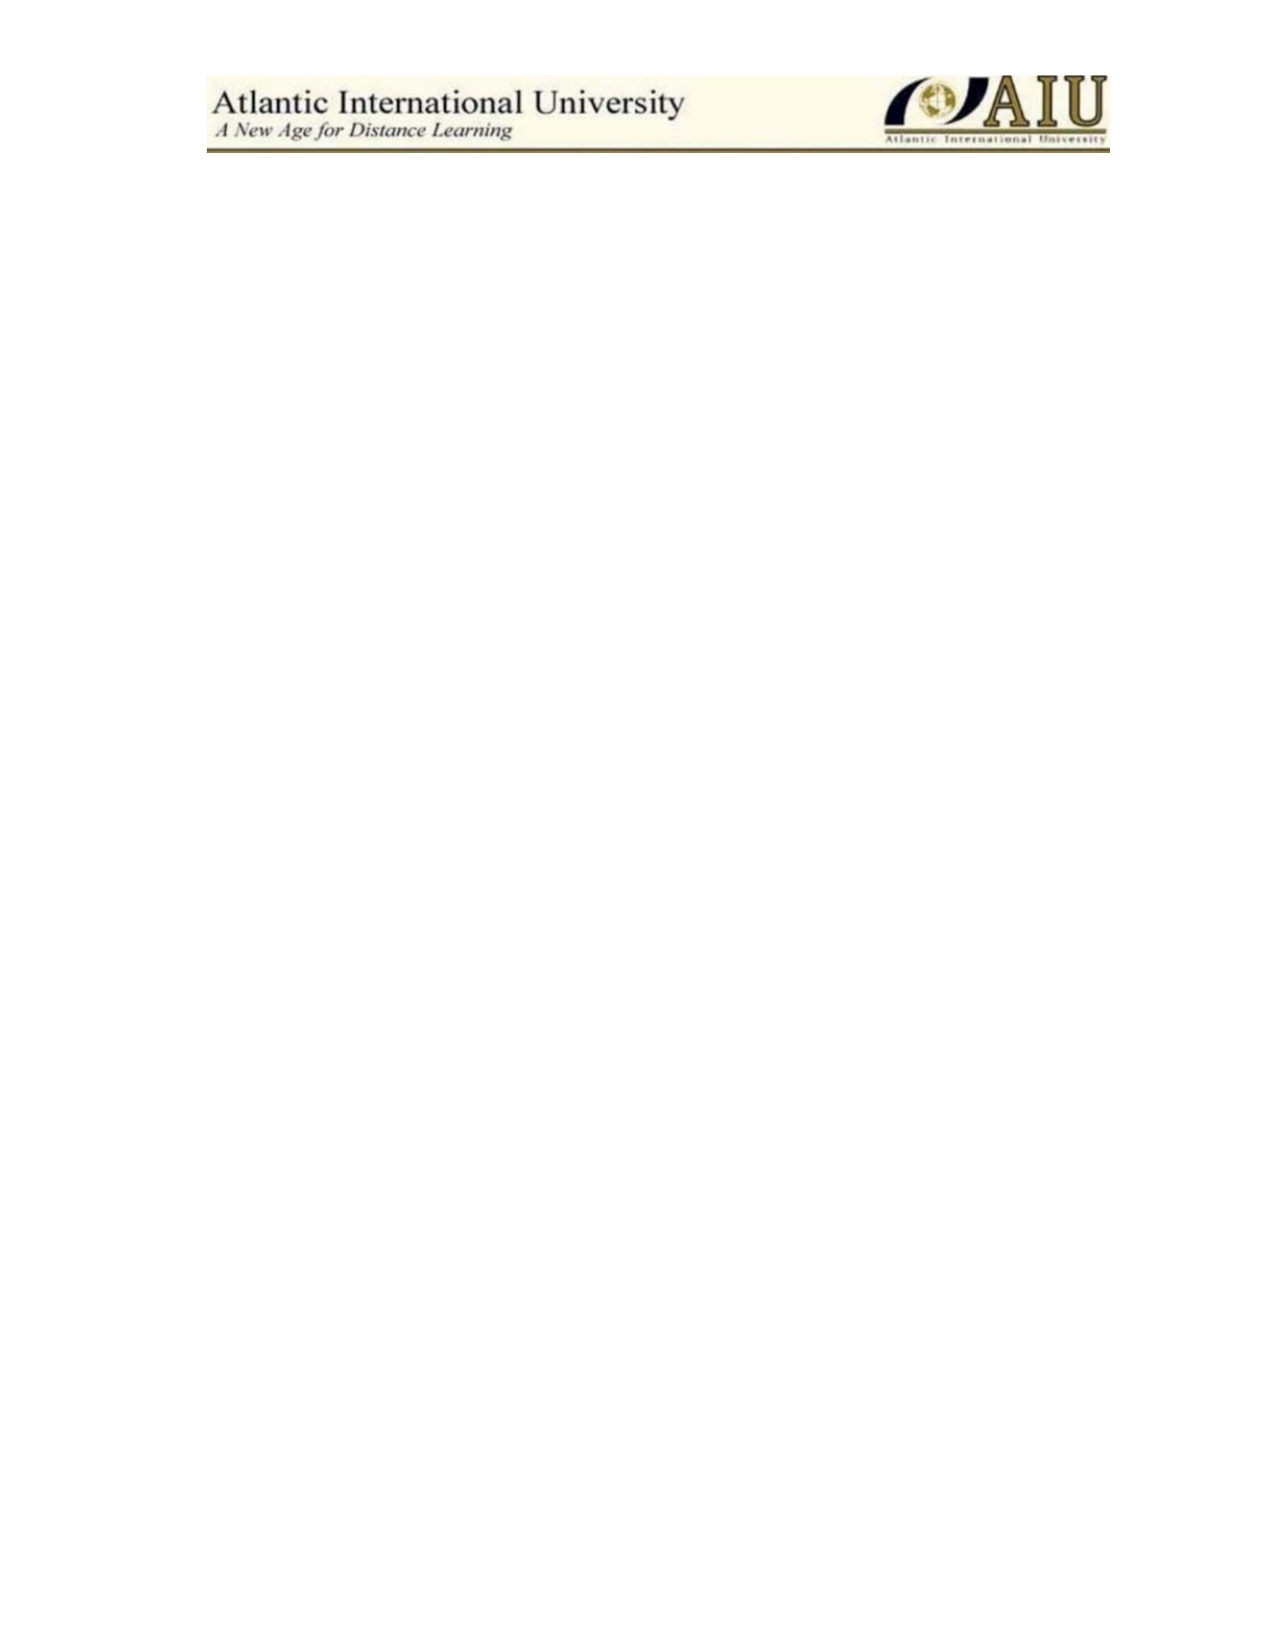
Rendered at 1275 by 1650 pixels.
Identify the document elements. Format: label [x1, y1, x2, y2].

picture [206, 73, 1110, 153]
